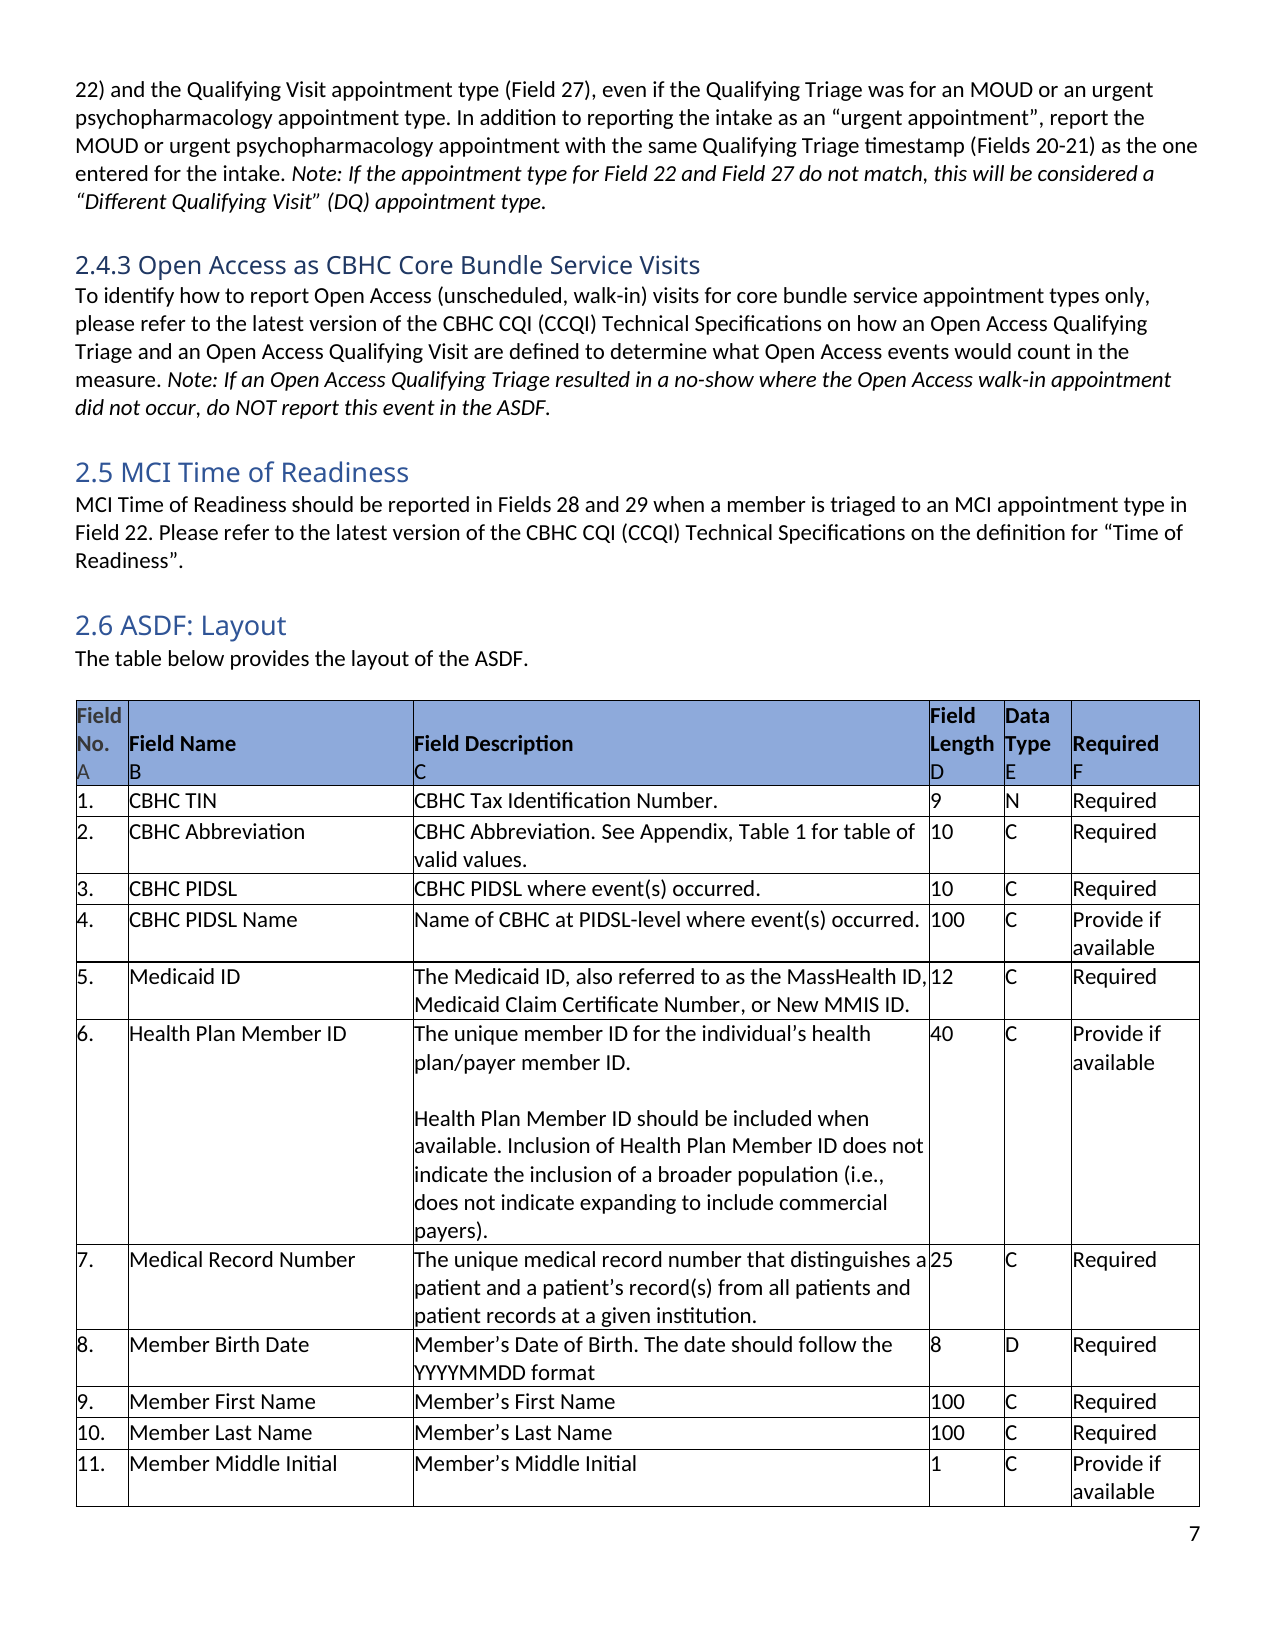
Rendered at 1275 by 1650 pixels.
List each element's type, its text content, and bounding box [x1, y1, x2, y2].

table_cell N [1005, 786, 1071, 816]
table_cell [77, 1450, 128, 1506]
table_header Field Length D [930, 701, 1004, 785]
table_cell CBHC Abbreviation. See Appendix, Table 1 for table of valid values. [414, 817, 929, 873]
table_cell Provide if available [1072, 905, 1199, 961]
table_cell Member First Name [129, 1387, 413, 1417]
table_cell C [1005, 874, 1071, 904]
table_cell Medical Record Number [129, 1245, 413, 1329]
table_cell Required [1072, 1387, 1199, 1417]
table_cell [77, 817, 128, 873]
table_cell 25 [930, 1245, 1004, 1329]
table_cell Health Plan Member ID [129, 1020, 413, 1244]
table_cell CBHC PIDSL Name [129, 905, 413, 961]
subtitle 2.4.3 Open Access as CBHC Core Bundle Service Visits [75, 247, 1200, 281]
table_cell C [1005, 1020, 1071, 1244]
table_cell 10 [930, 817, 1004, 873]
table_cell Member’s First Name [414, 1387, 929, 1417]
table_cell [77, 905, 128, 961]
table_cell [77, 1387, 128, 1417]
table_cell C [1005, 817, 1071, 873]
table_cell Provide if available [1072, 1020, 1199, 1244]
table_cell Required [1072, 817, 1199, 873]
table_cell [77, 786, 128, 816]
table_cell CBHC Tax Identification Number. [414, 786, 929, 816]
table_header Data Type E [1005, 701, 1071, 785]
table_cell 1 [930, 1450, 1004, 1506]
table_cell Required [1072, 1245, 1199, 1329]
table_cell Member Last Name [129, 1418, 413, 1448]
table_cell Required [1072, 786, 1199, 816]
table_cell C [1005, 1450, 1071, 1506]
text MCI Time of Readiness should be reported in Fields 28 and 29 when a member is triaged to an MCI appointment type in Field 22. Please refer to the latest version of the CBHC CQI (CCQI) Technical Specifications on the definition for “Time of Readiness”. [75, 491, 1200, 574]
table_cell Member Birth Date [129, 1330, 413, 1386]
table_cell [77, 1330, 128, 1386]
table_cell Required [1072, 874, 1199, 904]
table_cell Medicaid ID [129, 963, 413, 1018]
table_cell D [1005, 1330, 1071, 1386]
table_cell The unique member ID for the individual’s health plan/payer member ID. Health Plan Member ID should be included when available. Inclusion of Health Plan Member ID does not indicate the inclusion of a broader population (i.e., does not indicate expanding to include commercial payers). [414, 1020, 929, 1244]
table_cell Member’s Last Name [414, 1418, 929, 1448]
text The table below provides the layout of the ASDF. [75, 644, 1200, 672]
table_cell [77, 1418, 128, 1448]
table_cell CBHC TIN [129, 786, 413, 816]
table_cell Member’s Date of Birth. The date should follow the YYYYMMDD format [414, 1330, 929, 1386]
table_cell [77, 1020, 128, 1244]
table_header Field Name B [129, 701, 413, 785]
table_cell CBHC PIDSL where event(s) occurred. [414, 874, 929, 904]
table_cell 100 [930, 905, 1004, 961]
table_cell [77, 1245, 128, 1329]
table_header Field No. A [77, 701, 128, 785]
table_cell 100 [930, 1418, 1004, 1448]
table_cell [77, 874, 128, 904]
table_cell C [1005, 1418, 1071, 1448]
table_cell CBHC PIDSL [129, 874, 413, 904]
table_cell The unique medical record number that distinguishes a patient and a patient’s record(s) from all patients and patient records at a given institution. [414, 1245, 929, 1329]
table_header Field Description C [414, 701, 929, 785]
subtitle 2.6 ASDF: Layout [75, 607, 1200, 644]
table_cell CBHC Abbreviation [129, 817, 413, 873]
subtitle 2.5 MCI Time of Readiness [75, 454, 1200, 491]
table_cell C [1005, 1387, 1071, 1417]
text To identify how to report Open Access (unscheduled, walk-in) visits for core bundle service appointment types only, please refer to the latest version of the CBHC CQI (CCQI) Technical Specifications on how an Open Access Qualifying Triage and an Open Access Qualifying Visit are defined to determine what Open Access events would count in the measure. Note: If an Open Access Qualifying Triage resulted in a no-show where the Open Access walk-in appointment did not occur, do NOT report this event in the ASDF. [75, 281, 1200, 421]
table_cell 8 [930, 1330, 1004, 1386]
table_cell Member’s Middle Initial [414, 1450, 929, 1506]
table_cell C [1005, 963, 1071, 1018]
table_cell 40 [930, 1020, 1004, 1244]
table_cell 12 [930, 963, 1004, 1018]
table_cell 100 [930, 1387, 1004, 1417]
table_cell [77, 963, 128, 1018]
table_cell Required [1072, 1330, 1199, 1386]
table_cell The Medicaid ID, also referred to as the MassHealth ID, Medicaid Claim Certificate Number, or New MMIS ID. [414, 963, 929, 1018]
table_cell C [1005, 1245, 1071, 1329]
table_header Required F [1072, 701, 1199, 785]
table_cell 9 [930, 786, 1004, 816]
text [75, 75, 1200, 215]
table_cell Provide if available [1072, 1450, 1199, 1506]
table_cell C [1005, 905, 1071, 961]
table_cell Required [1072, 963, 1199, 1018]
table_cell Required [1072, 1418, 1199, 1448]
table_cell Name of CBHC at PIDSL-level where event(s) occurred. [414, 905, 929, 961]
table_cell Member Middle Initial [129, 1450, 413, 1506]
table_cell 10 [930, 874, 1004, 904]
